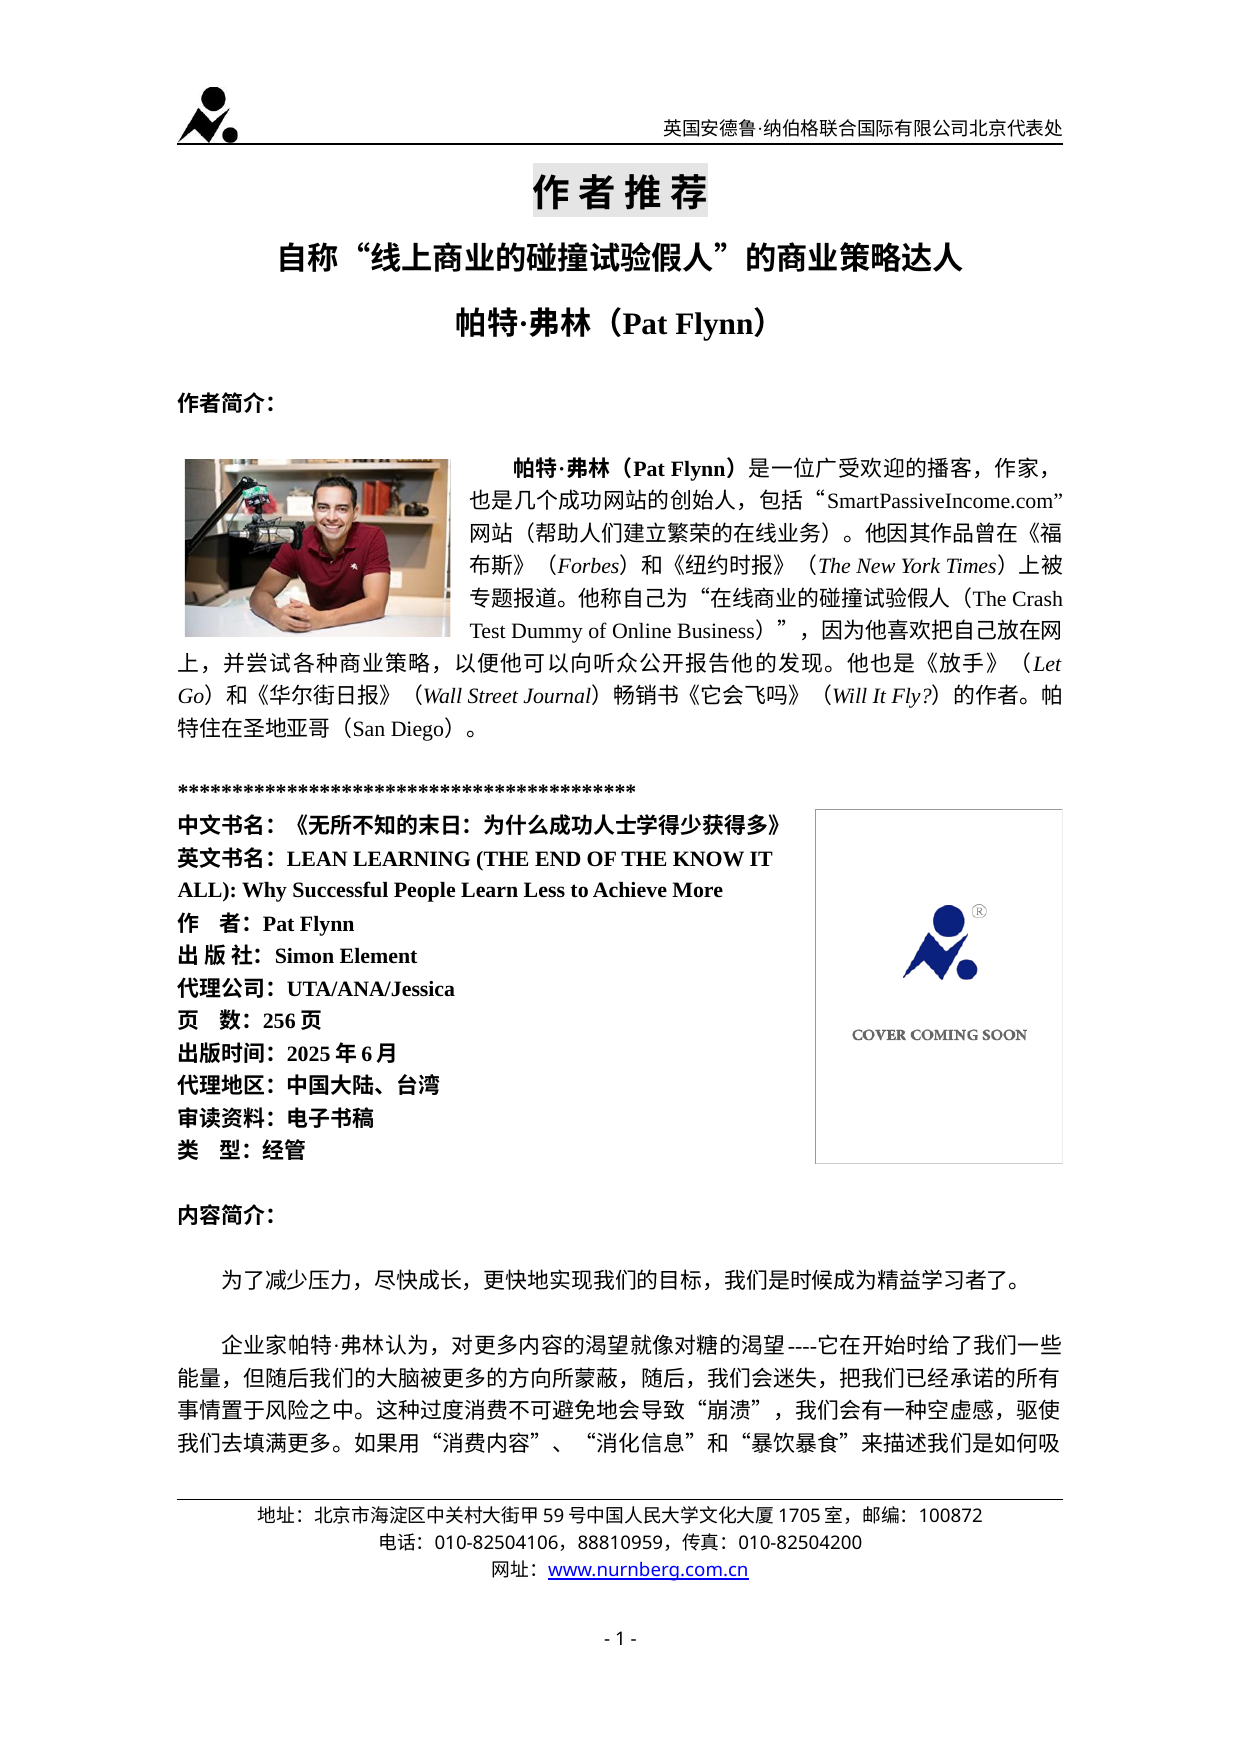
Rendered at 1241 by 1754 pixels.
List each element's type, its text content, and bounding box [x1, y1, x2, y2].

text 页 数：256页 [177, 1003, 815, 1035]
text 为了减少压力，尽快成长，更快地实现我们的目标，我们是时候成为精益学习者了。 [177, 1263, 1063, 1295]
text 帕特·弗林（Pat Flynn）是一位广受欢迎的播客，作家，也是几个成功网站的创始人，包括“SmartPassiveIncome.com”网站（帮助人们建立繁荣的在线业务）。他因其作品曾在《福布斯》（Forbes）和《纽约时报》（The New York Times）上被专题报道。他称自己为“在线商业的碰撞试验假人（The Crash Test Dummy of Online Business）”，因为他喜欢把自己放在网上，并尝试各种商业策略，以便他可以向听众公开报告他的发现。他也是《放手》（Let Go）和《华尔街日报》（Wall Street Journal）畅销书《它会飞吗》（Will It Fly?）的作者。帕特住在圣地亚哥（San Diego）。 [177, 450, 1063, 743]
text 代理公司：UTA/ANA/Jessica [177, 970, 815, 1003]
text 出版时间：2025年6月 [177, 1035, 815, 1068]
text ****************************************** [177, 775, 1063, 808]
picture [184, 459, 451, 637]
text 作者简介： [177, 385, 1063, 418]
text 代理地区：中国大陆、台湾 [177, 1068, 815, 1100]
text 英文书名：LEAN LEARNING (THE END OF THE KNOW IT ALL): Why Successful People Learn Less to Achieve More [177, 840, 815, 905]
text 中文书名：《无所不知的末日：为什么成功人士学得少获得多》 [177, 808, 1063, 840]
text 作 者：Pat Flynn [177, 905, 815, 938]
text 出 版 社：Simon Element [177, 938, 815, 970]
picture [177, 87, 238, 143]
text 自称“线上商业的碰撞试验假人”的商业策略达人 [177, 223, 1063, 288]
text 审读资料：电子书稿 [177, 1100, 815, 1133]
text 作 者 推 荐 [177, 158, 1063, 223]
text 类 型：经管 [177, 1133, 1063, 1165]
text 帕特·弗林（Pat Flynn） [177, 288, 1063, 353]
picture [815, 809, 1063, 1164]
text 内容简介： [177, 1198, 1063, 1230]
